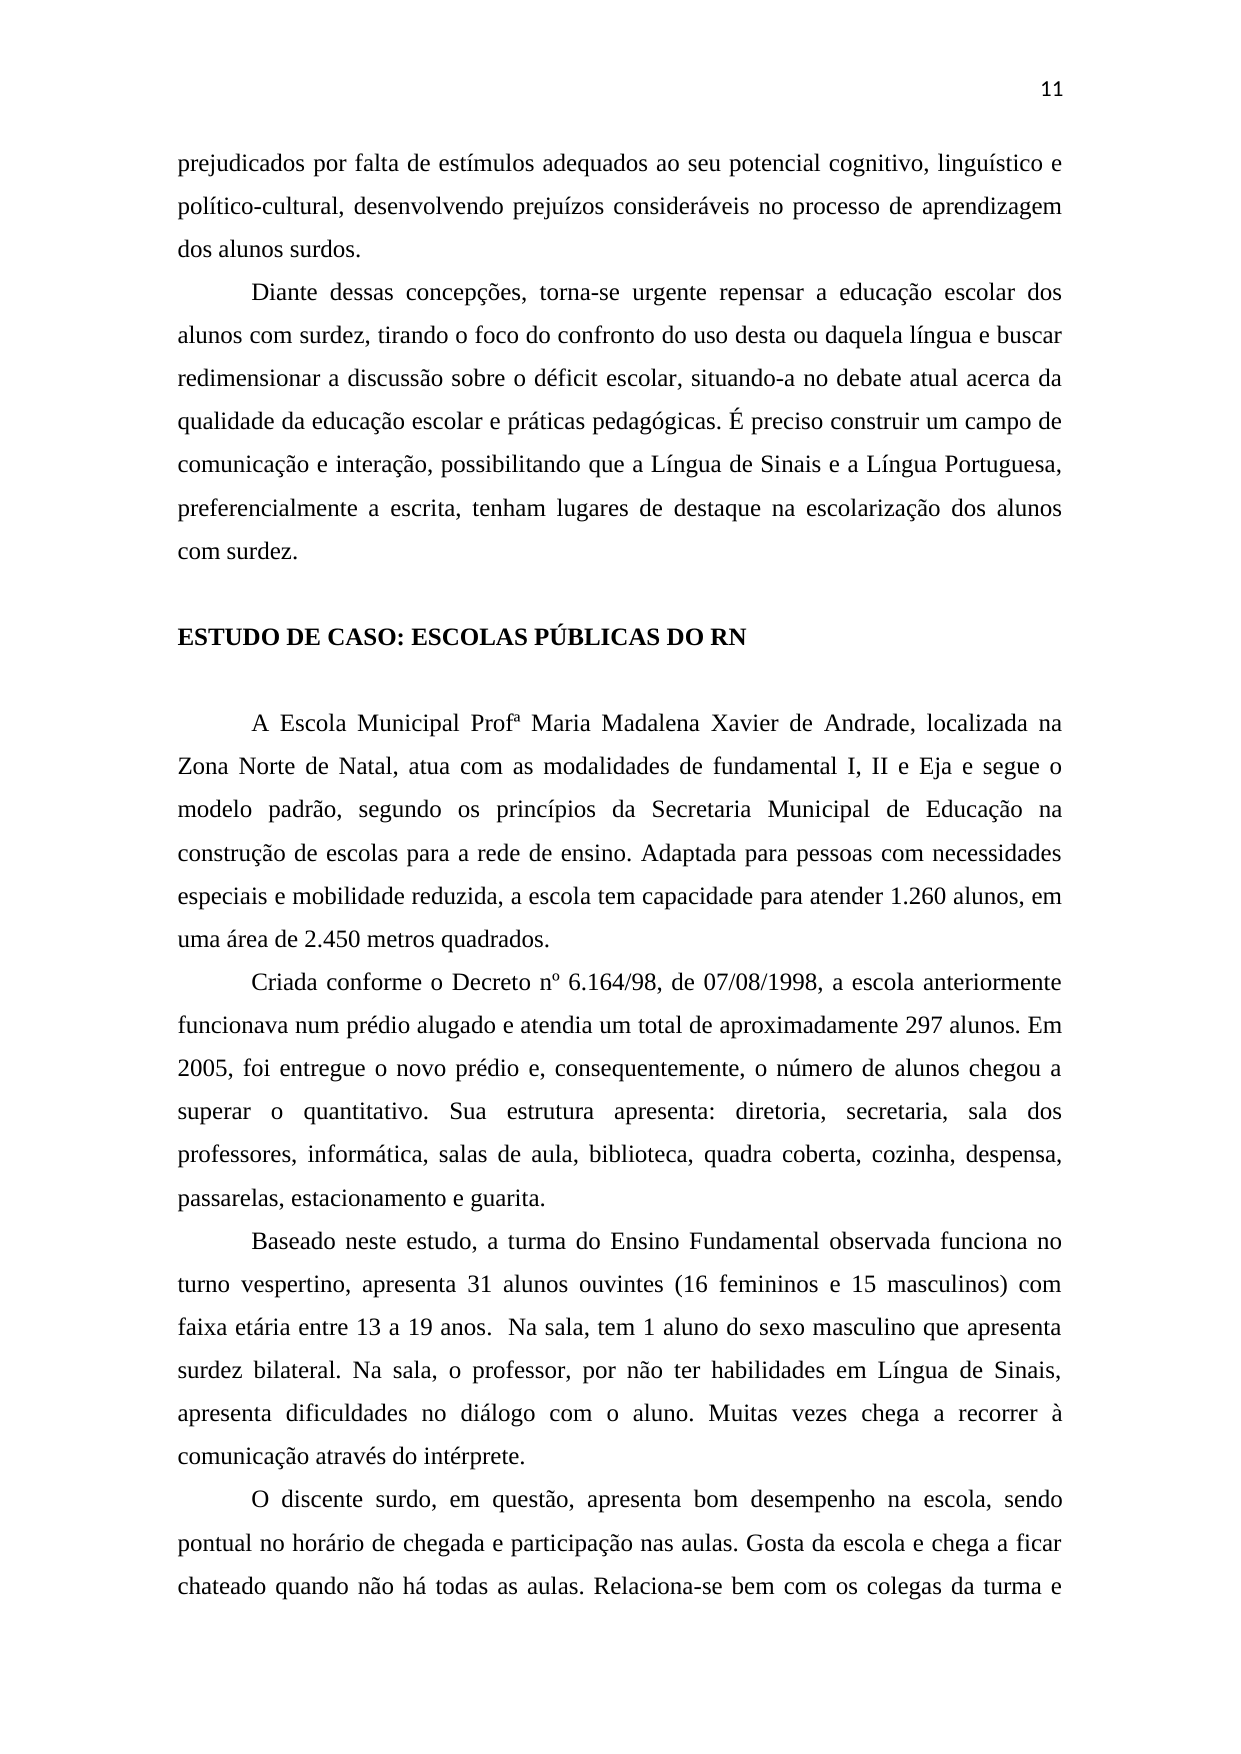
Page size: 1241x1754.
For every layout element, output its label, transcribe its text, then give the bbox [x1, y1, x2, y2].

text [177, 1484, 1063, 1599]
text Baseado neste estudo, a turma do Ensino Fundamental observada funciona no turno vespertino, apresenta 31 alunos ouvintes (16 femininos e 15 masculinos) com faixa etária entre 13 a 19 anos. Na sala, tem 1 aluno do sexo masculino que apresenta surdez bilateral. Na sala, o professor, por não ter habilidades em Língua de Sinais, apresenta dificuldades no diálogo com o aluno. Muitas vezes chega a recorrer à comunicação através do intérprete. [177, 1226, 1063, 1470]
text Diante dessas concepções, torna-se urgente repensar a educação escolar dos alunos com surdez, tirando o foco do confronto do uso desta ou daquela língua e buscar redimensionar a discussão sobre o déficit escolar, situando-a no debate atual acerca da qualidade da educação escolar e práticas pedagógicas. É preciso construir um campo de comunicação e interação, possibilitando que a Língua de Sinais e a Língua Portuguesa, preferencialmente a escrita, tenham lugares de destaque na escolarização dos alunos com surdez. [177, 277, 1063, 564]
text Criada conforme o Decreto nº 6.164/98, de 07/08/1998, a escola anteriormente funcionava num prédio alugado e atendia um total de aproximadamente 297 alunos. Em 2005, foi entregue o novo prédio e, consequentemente, o número de alunos chegou a superar o quantitativo. Sua estrutura apresenta: diretoria, secretaria, sala dos professores, informática, salas de aula, biblioteca, quadra coberta, cozinha, despensa, passarelas, estacionamento e guarita. [177, 967, 1063, 1211]
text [177, 148, 1063, 263]
text ESTUDO DE CASO: ESCOLAS PÚBLICAS DO RN [177, 622, 1063, 651]
text A Escola Municipal Profª Maria Madalena Xavier de Andrade, localizada na Zona Norte de Natal, atua com as modalidades de fundamental I, II e Eja e segue o modelo padrão, segundo os princípios da Secretaria Municipal de Educação na construção de escolas para a rede de ensino. Adaptada para pessoas com necessidades especiais e mobilidade reduzida, a escola tem capacidade para atender 1.260 alunos, em uma área de 2.450 metros quadrados. [177, 708, 1063, 953]
